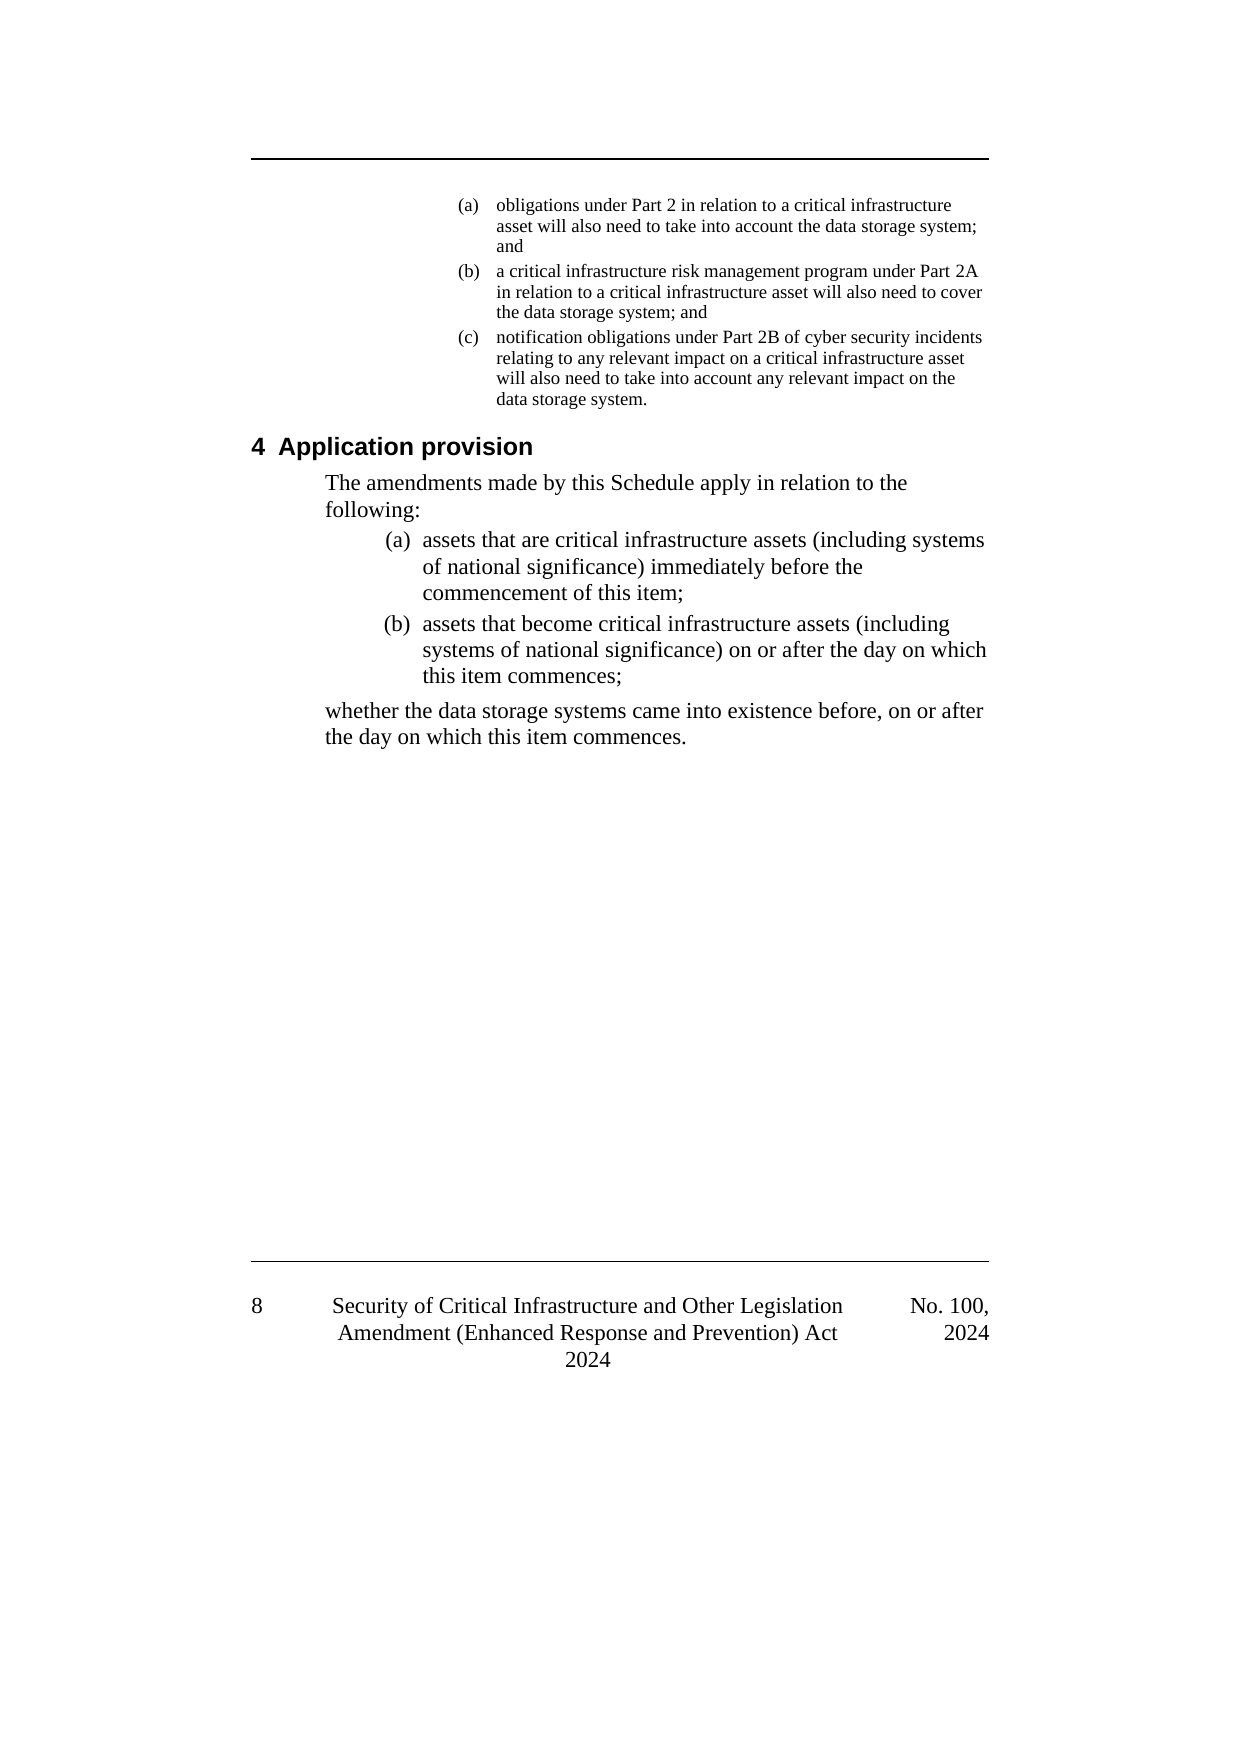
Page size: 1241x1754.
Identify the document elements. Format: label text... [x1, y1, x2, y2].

text The amendments made by this Schedule apply in relation to the following: [325, 469, 989, 522]
text whether the data storage systems came into existence before, on or after the day on which this item commences. [325, 697, 989, 750]
text 4 Application provision [251, 432, 989, 461]
text (a) assets that are critical infrastructure assets (including systems of national significance) immediately before the commencement of this item; [251, 526, 989, 605]
text (a) obligations under Part 2 in relation to a critical infrastructure asset will also need to take into account the data storage system; and [458, 195, 989, 257]
text (b) a critical infrastructure risk management program under Part 2A in relation to a critical infrastructure asset will also need to cover the data storage system; and [458, 261, 989, 323]
text (c) notification obligations under Part 2B of cyber security incidents relating to any relevant impact on a critical infrastructure asset will also need to take into account any relevant impact on the data storage system. [458, 327, 989, 409]
text (b) assets that become critical infrastructure assets (including systems of national significance) on or after the day on which this item commences; [251, 609, 989, 689]
